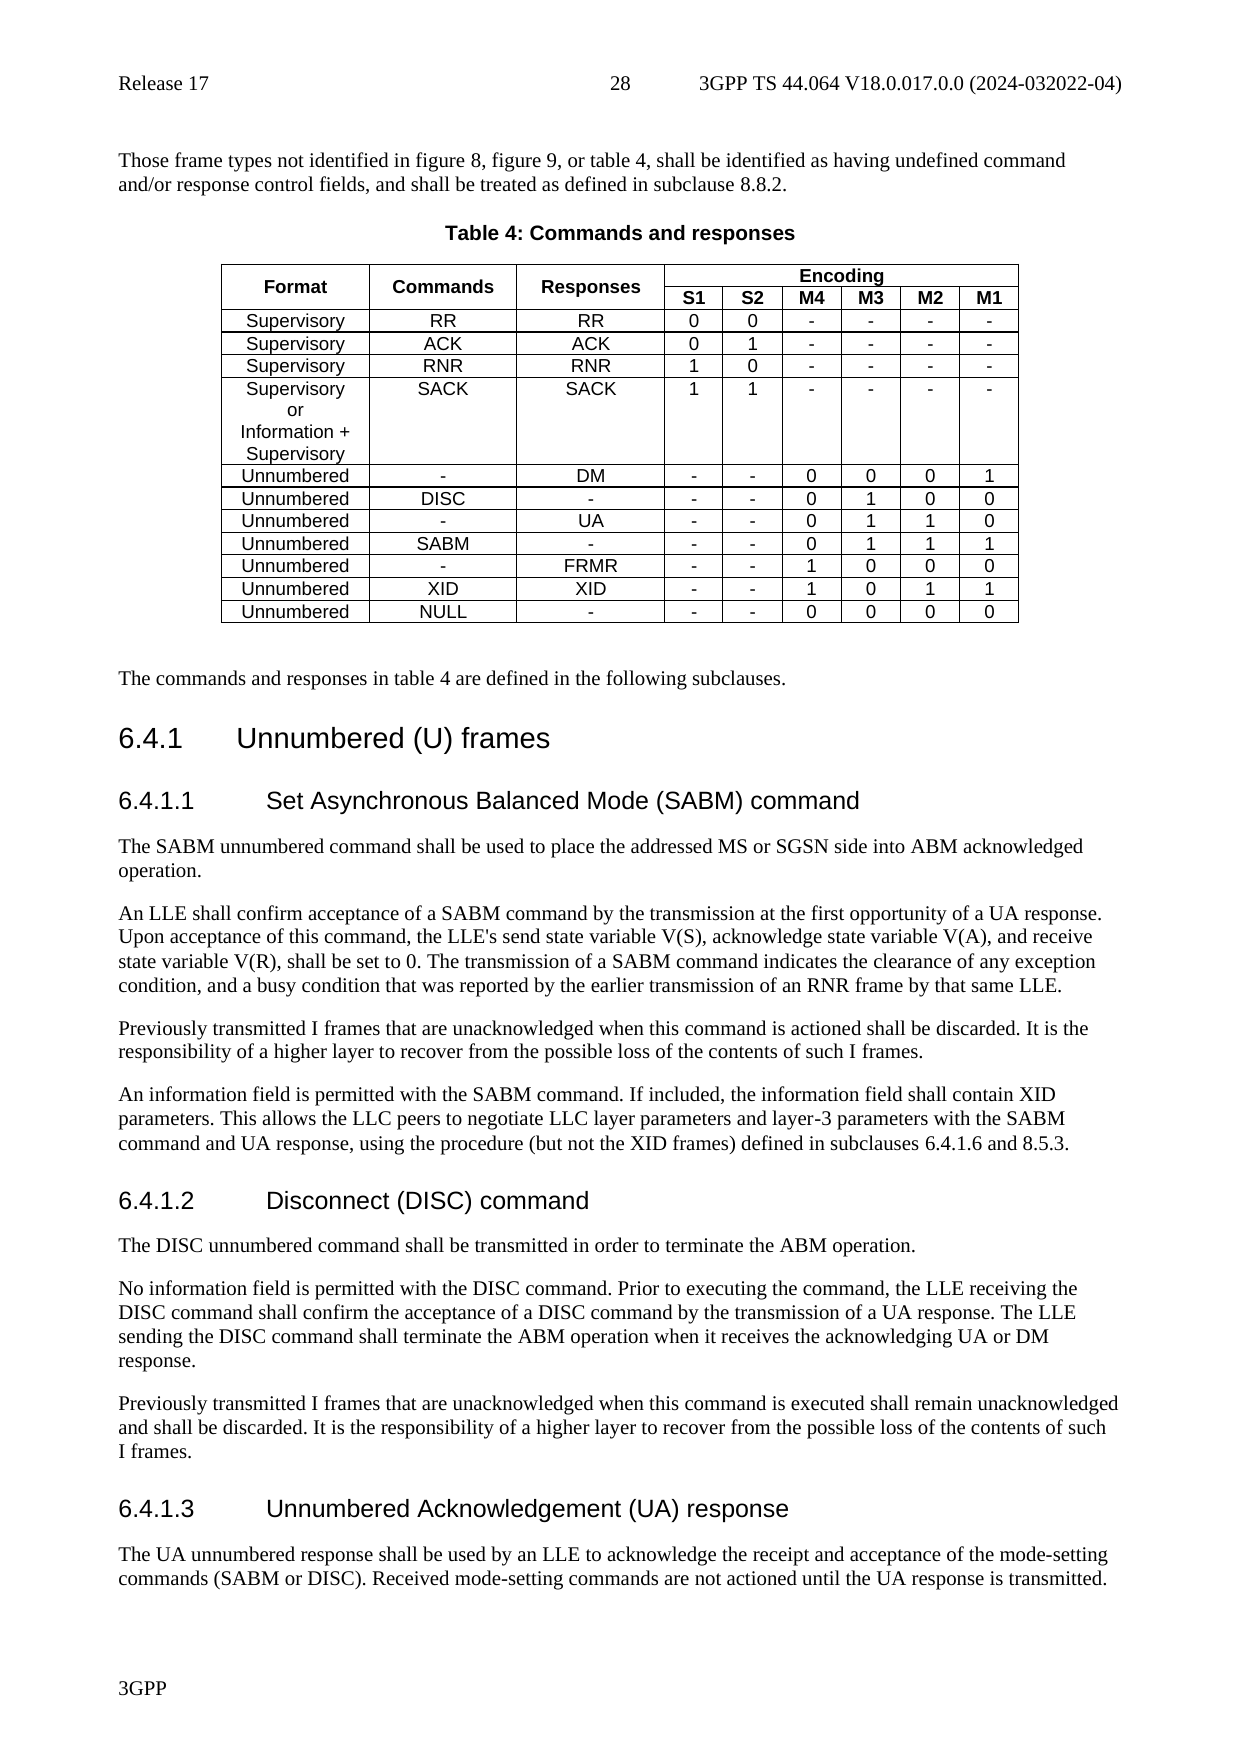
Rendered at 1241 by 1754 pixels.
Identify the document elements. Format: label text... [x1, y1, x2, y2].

table_cell 0 [665, 310, 722, 331]
table_cell XID [517, 578, 664, 599]
table_cell 0 [665, 333, 722, 354]
table_cell - [842, 333, 900, 354]
table_cell 0 [723, 310, 782, 331]
table_cell DM [517, 465, 664, 486]
subtitle 6.4.1.2 Disconnect (DISC) command [118, 1186, 1122, 1214]
table_cell - [901, 355, 959, 377]
table_cell - [665, 578, 722, 599]
table_cell 1 [665, 355, 722, 377]
table_cell - [723, 488, 782, 509]
table_cell 0 [783, 601, 841, 622]
subtitle 6.4.1 Unnumbered (U) frames [118, 721, 1122, 755]
text An LLE shall confirm acceptance of a SABM command by the transmission at the first opportunity of a UA response. Upon acceptance of this command, the LLE's send state variable V(S), acknowledge state variable V(A), and receive state variable V(R), shall be set to 0. The transmission of a SABM command indicates the clearance of any exception condition, and a busy condition that was reported by the earlier transmission of an RNR frame by that same LLE. [118, 900, 1122, 997]
table_cell 0 [901, 465, 959, 486]
text Previously transmitted I frames that are unacknowledged when this command is actioned shall be discarded. It is the responsibility of a higher layer to recover from the possible loss of the contents of such I frames. [118, 1015, 1122, 1063]
table_cell S2 [723, 287, 782, 309]
table_cell M4 [783, 287, 841, 309]
table_cell - [517, 533, 664, 554]
table_cell ACK [517, 333, 664, 354]
table_cell Unnumbered [222, 465, 369, 486]
table_cell Unnumbered [222, 578, 369, 599]
table_cell - [723, 555, 782, 577]
table_cell Unnumbered [222, 488, 369, 509]
table_cell - [517, 488, 664, 509]
table_cell - [783, 378, 841, 464]
table_cell - [665, 555, 722, 577]
table_cell RR [517, 310, 664, 331]
table_cell 1 [783, 555, 841, 577]
table_cell Supervisory or Information + Supervisory [222, 378, 369, 464]
table_cell Unnumbered [222, 601, 369, 622]
table_header Format [222, 265, 369, 309]
table_cell - [723, 601, 782, 622]
table_cell M2 [901, 287, 959, 309]
table_cell - [370, 465, 516, 486]
table_cell UA [517, 510, 664, 532]
text The SABM unnumbered command shall be used to place the addressed MS or SGSN side into ABM acknowledged operation. [118, 833, 1122, 882]
table_cell 0 [960, 555, 1018, 577]
table_header Responses [517, 265, 664, 309]
table_header Commands [370, 265, 516, 309]
table_cell 0 [901, 601, 959, 622]
table_cell 0 [783, 533, 841, 554]
table_cell 0 [842, 578, 900, 599]
table_cell - [517, 601, 664, 622]
text The commands and responses in table 4 are defined in the following subclauses. [118, 666, 1122, 690]
table_cell M1 [960, 287, 1018, 309]
table_cell - [665, 601, 722, 622]
table_cell 0 [842, 601, 900, 622]
table_cell S1 [665, 287, 722, 309]
table_cell Supervisory [222, 310, 369, 331]
table_cell 0 [723, 355, 782, 377]
table_cell - [783, 310, 841, 331]
table_cell - [901, 310, 959, 331]
table_cell - [901, 333, 959, 354]
table_cell 0 [901, 555, 959, 577]
table_cell - [370, 555, 516, 577]
table_cell XID [370, 578, 516, 599]
table_cell Supervisory [222, 355, 369, 377]
subtitle 6.4.1.3 Unnumbered Acknowledgement (UA) response [118, 1494, 1122, 1523]
table_cell - [723, 510, 782, 532]
table_cell - [960, 355, 1018, 377]
table_cell - [370, 510, 516, 532]
table_cell SABM [370, 533, 516, 554]
table_cell 0 [842, 465, 900, 486]
table_cell 0 [960, 510, 1018, 532]
table_cell RR [370, 310, 516, 331]
table_cell SACK [517, 378, 664, 464]
table_cell ACK [370, 333, 516, 354]
table_cell 1 [901, 510, 959, 532]
table_cell - [723, 533, 782, 554]
table_cell - [842, 310, 900, 331]
text The UA unnumbered response shall be used by an LLE to acknowledge the receipt and acceptance of the mode-setting commands (SABM or DISC). Received mode-setting commands are not actioned until the UA response is transmitted. [118, 1542, 1122, 1590]
table_cell - [842, 355, 900, 377]
table_cell FRMR [517, 555, 664, 577]
table_cell - [960, 333, 1018, 354]
subtitle 6.4.1.1 Set Asynchronous Balanced Mode (SABM) command [118, 786, 1122, 815]
table_cell 1 [723, 333, 782, 354]
table_cell 0 [901, 488, 959, 509]
text The DISC unnumbered command shall be transmitted in order to terminate the ABM operation. [118, 1233, 1122, 1257]
table_cell - [665, 510, 722, 532]
table_cell Supervisory [222, 333, 369, 354]
table_cell 0 [960, 488, 1018, 509]
table_cell 1 [960, 578, 1018, 599]
table_cell 1 [783, 578, 841, 599]
table_cell RNR [370, 355, 516, 377]
table_header Encoding [665, 265, 1018, 286]
table_cell 0 [783, 488, 841, 509]
table_cell 0 [783, 510, 841, 532]
table_cell 1 [960, 465, 1018, 486]
table_cell 1 [723, 378, 782, 464]
table_cell Unnumbered [222, 533, 369, 554]
table_cell - [783, 333, 841, 354]
table_cell - [723, 465, 782, 486]
table_cell - [665, 488, 722, 509]
table_cell 0 [960, 601, 1018, 622]
table_cell - [783, 355, 841, 377]
text An information field is permitted with the SABM command. If included, the information field shall contain XID parameters. This allows the LLC peers to negotiate LLC layer parameters and layer-3 parameters with the SABM command and UA response, using the procedure (but not the XID frames) defined in subclauses 6.4.1.6 and 8.5.3. [118, 1082, 1122, 1154]
table_cell - [665, 465, 722, 486]
table_cell 1 [901, 578, 959, 599]
table_cell M3 [842, 287, 900, 309]
text Previously transmitted I frames that are unacknowledged when this command is executed shall remain unacknowledged and shall be discarded. It is the responsibility of a higher layer to recover from the possible loss of the contents of such I frames. [118, 1391, 1122, 1463]
table_cell NULL [370, 601, 516, 622]
text No information field is permitted with the DISC command. Prior to executing the command, the LLE receiving the DISC command shall confirm the acceptance of a DISC command by the transmission of a UA response. The LLE sending the DISC command shall terminate the ABM operation when it receives the acknowledging UA or DM response. [118, 1276, 1122, 1372]
table_cell 0 [783, 465, 841, 486]
table_cell - [960, 378, 1018, 464]
table_cell - [960, 310, 1018, 331]
table_cell - [723, 578, 782, 599]
table_cell - [901, 378, 959, 464]
text Those frame types not identified in figure 8, figure 9, or table 4, shall be identified as having undefined command and/or response control fields, and shall be treated as defined in subclause 8.8.2. [118, 148, 1122, 196]
table_cell 1 [842, 533, 900, 554]
table_cell Unnumbered [222, 555, 369, 577]
table_cell Unnumbered [222, 510, 369, 532]
table_cell 1 [901, 533, 959, 554]
text Table 4: Commands and responses [118, 221, 1122, 245]
table_cell RNR [517, 355, 664, 377]
table_cell 1 [665, 378, 722, 464]
table_cell SACK [370, 378, 516, 464]
table_cell 0 [842, 555, 900, 577]
table_cell DISC [370, 488, 516, 509]
table_cell - [842, 378, 900, 464]
table_cell 1 [842, 488, 900, 509]
table_cell - [665, 533, 722, 554]
table_cell 1 [842, 510, 900, 532]
table_cell 1 [960, 533, 1018, 554]
